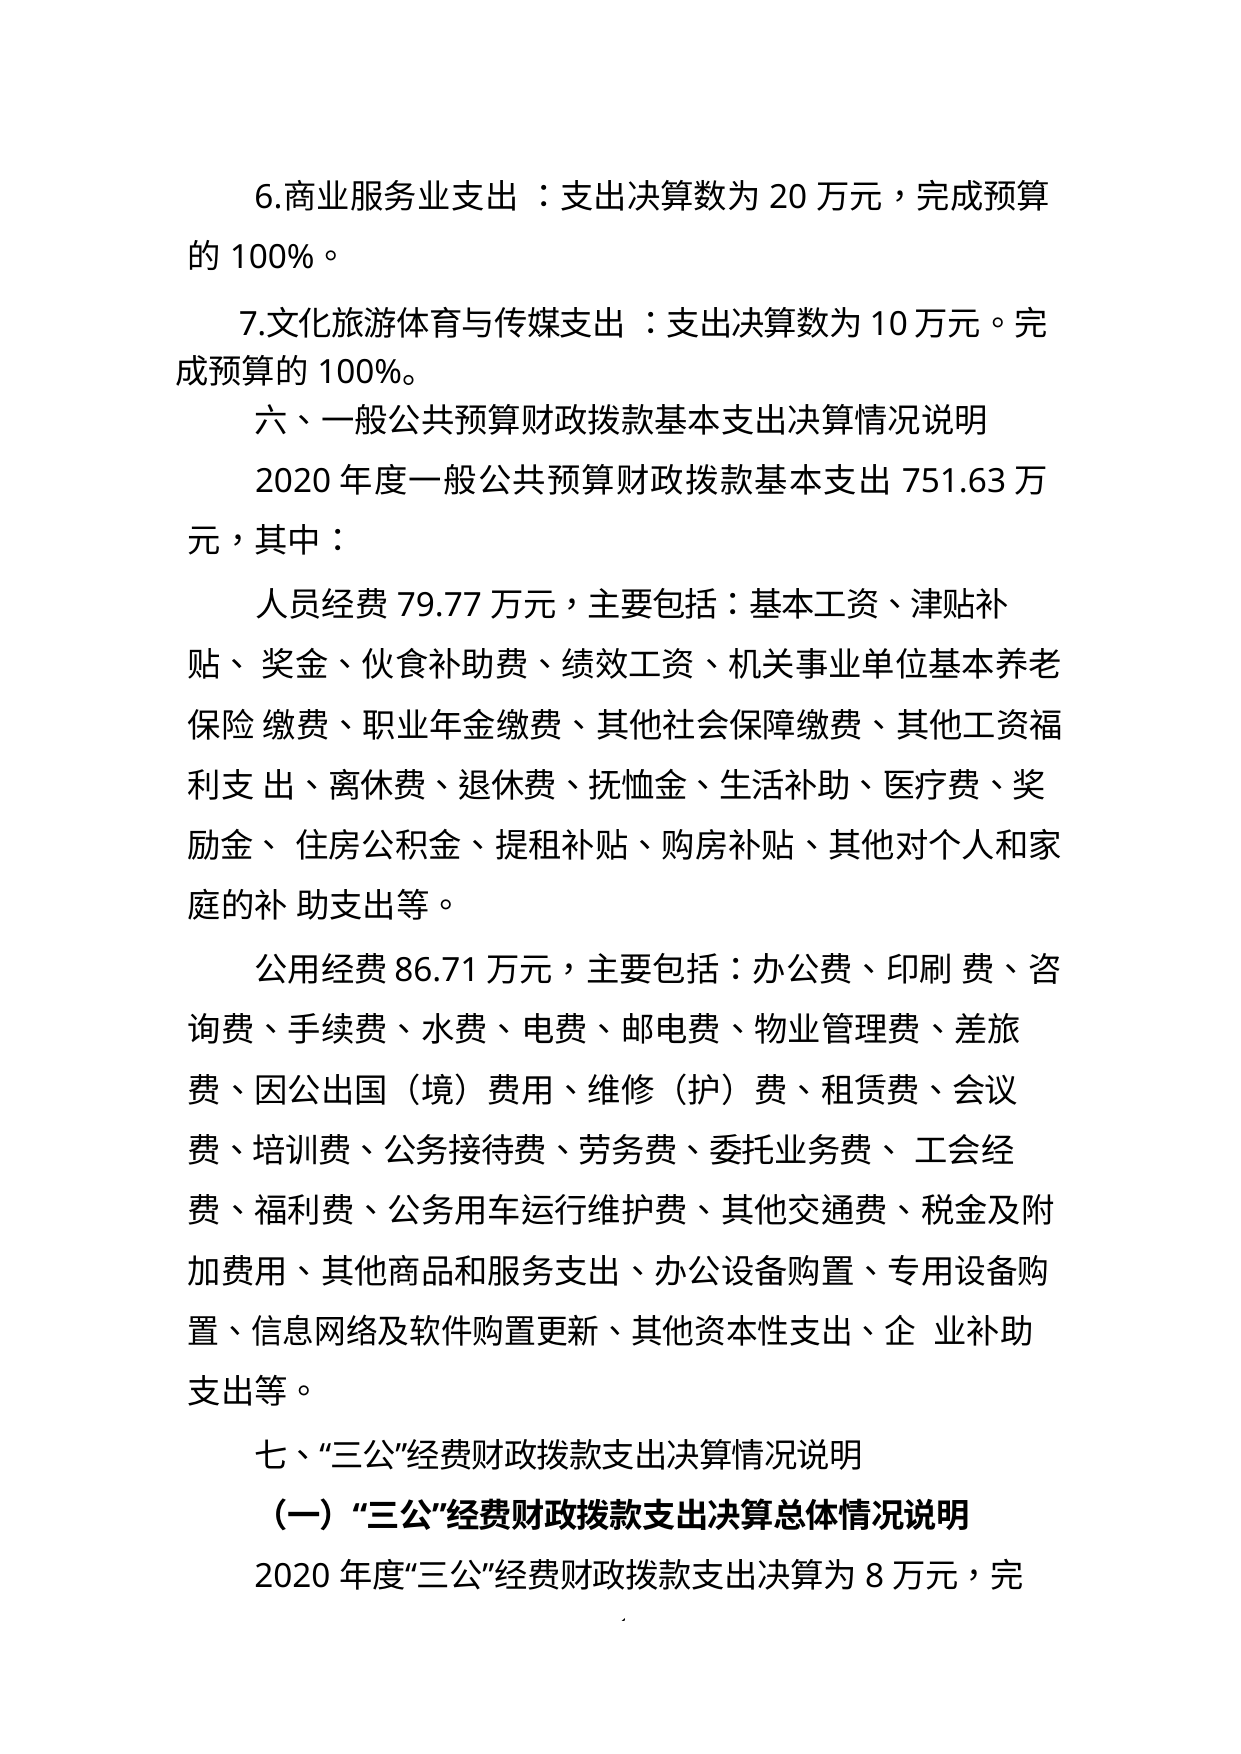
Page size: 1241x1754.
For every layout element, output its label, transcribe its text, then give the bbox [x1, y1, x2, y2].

text 2020 年度一般公共预算财政拨款基本支出 751.63 万 元，其中： [187, 457, 1065, 563]
subtitle （一）“三公”经费财政拨款支出决算总体情况说明 [254, 1492, 1065, 1537]
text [187, 1552, 1065, 1597]
text 6.商业服务业支出 ：支出决算数为 20 万元，完成预算的 100%。 [187, 173, 1065, 279]
text 公用经费86.71万元，主要包括：办公费、印刷 费、咨询费、手续费、水费、电费、邮电费、物业管理费、差旅费、因公出国（境）费用、维修（护）费、租赁费、会议费、培训费、公务接待费、劳务费、委托业务费、 工会经费、福利费、公务用车运行维护费、其他交通费、税金及附加费用、其他商品和服务支出、办公设备购置、专用设备购置、信息网络及软件购置更新、其他资本性支出、企 业补助支出等。 [187, 946, 1065, 1413]
text 人员经费 79.77 万元，主要包括：基本工资、津贴补贴、 奖金、伙食补助费、绩效工资、机关事业单位基本养老保险 缴费、职业年金缴费、其他社会保障缴费、其他工资福利支 出、离休费、退休费、抚恤金、生活补助、医疗费、奖励金、 住房公积金、提租补贴、购房补贴、其他对个人和家庭的补 助支出等。 [187, 581, 1065, 928]
text 六、一般公共预算财政拨款基本支出决算情况说明 [254, 397, 1065, 442]
text 7.文化旅游体育与传媒支出 ：支出决算数为10万元。完成预算的 100%。 [175, 297, 1065, 394]
text 七、“三公”经费财政拨款支出决算情况说明 [254, 1432, 1065, 1477]
